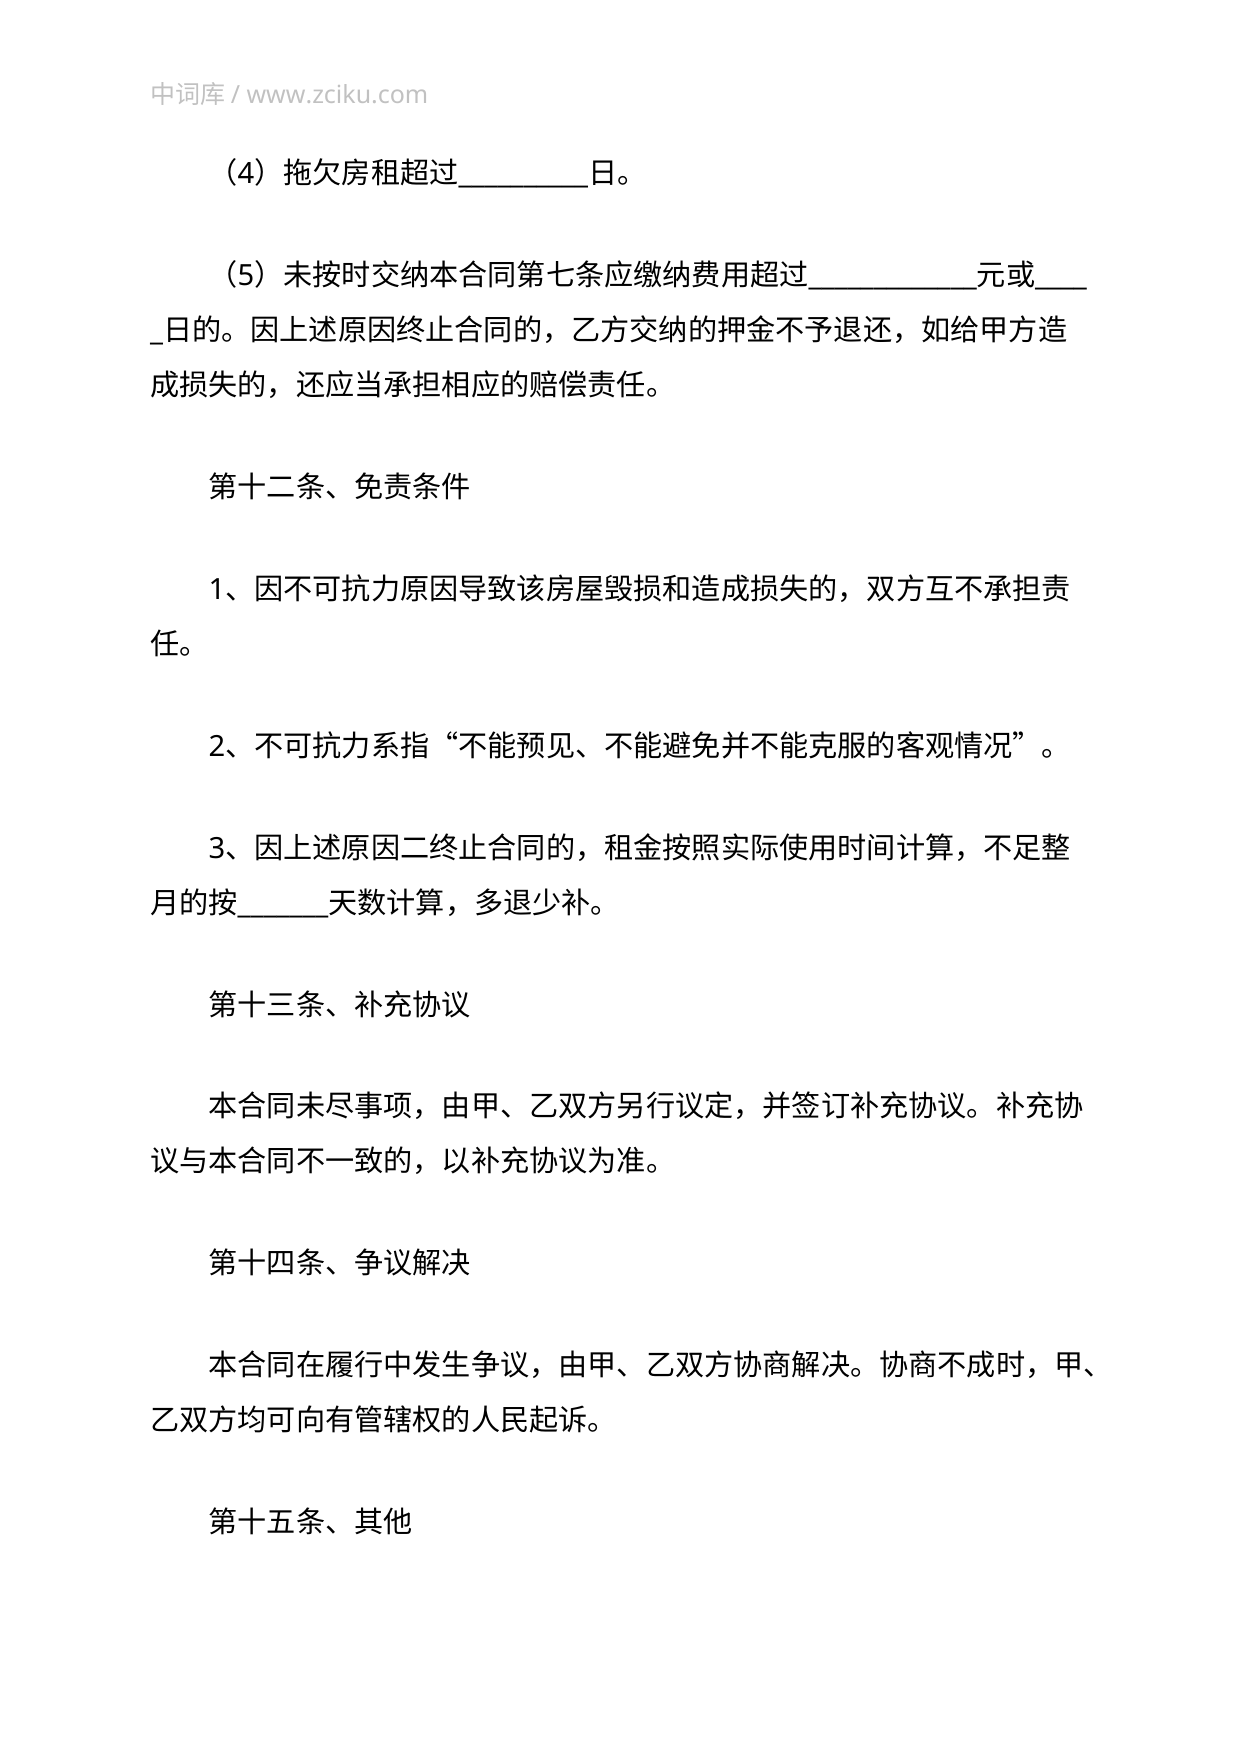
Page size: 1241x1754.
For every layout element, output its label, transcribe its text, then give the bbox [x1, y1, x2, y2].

text 第十二条、免责条件 [150, 464, 1090, 506]
text 2、不可抗力系指“不能预见、不能避免并不能克服的客观情况”。 [150, 722, 1090, 765]
text 第十四条、争议解决 [150, 1240, 1090, 1282]
text 本合同在履行中发生争议，由甲、乙双方协商解决。协商不成时，甲、乙双方均可向有管辖权的人民起诉。 [150, 1341, 1090, 1439]
text （5）未按时交纳本合同第七条应缴纳费用超过_____________元或_____日的。因上述原因终止合同的，乙方交纳的押金不予退还，如给甲方造成损失的，还应当承担相应的赔偿责任。 [150, 252, 1090, 404]
text 1、因不可抗力原因导致该房屋毁损和造成损失的，双方互不承担责任。 [150, 566, 1090, 663]
text 第十五条、其他 [150, 1498, 1090, 1540]
text 3、因上述原因二终止合同的，租金按照实际使用时间计算，不足整月的按_______天数计算，多退少补。 [150, 824, 1090, 922]
text 第十三条、补充协议 [150, 981, 1090, 1023]
text （4）拖欠房租超过__________日。 [150, 150, 1090, 192]
text 本合同未尽事项，由甲、乙双方另行议定，并签订补充协议。补充协议与本合同不一致的，以补充协议为准。 [150, 1083, 1090, 1180]
